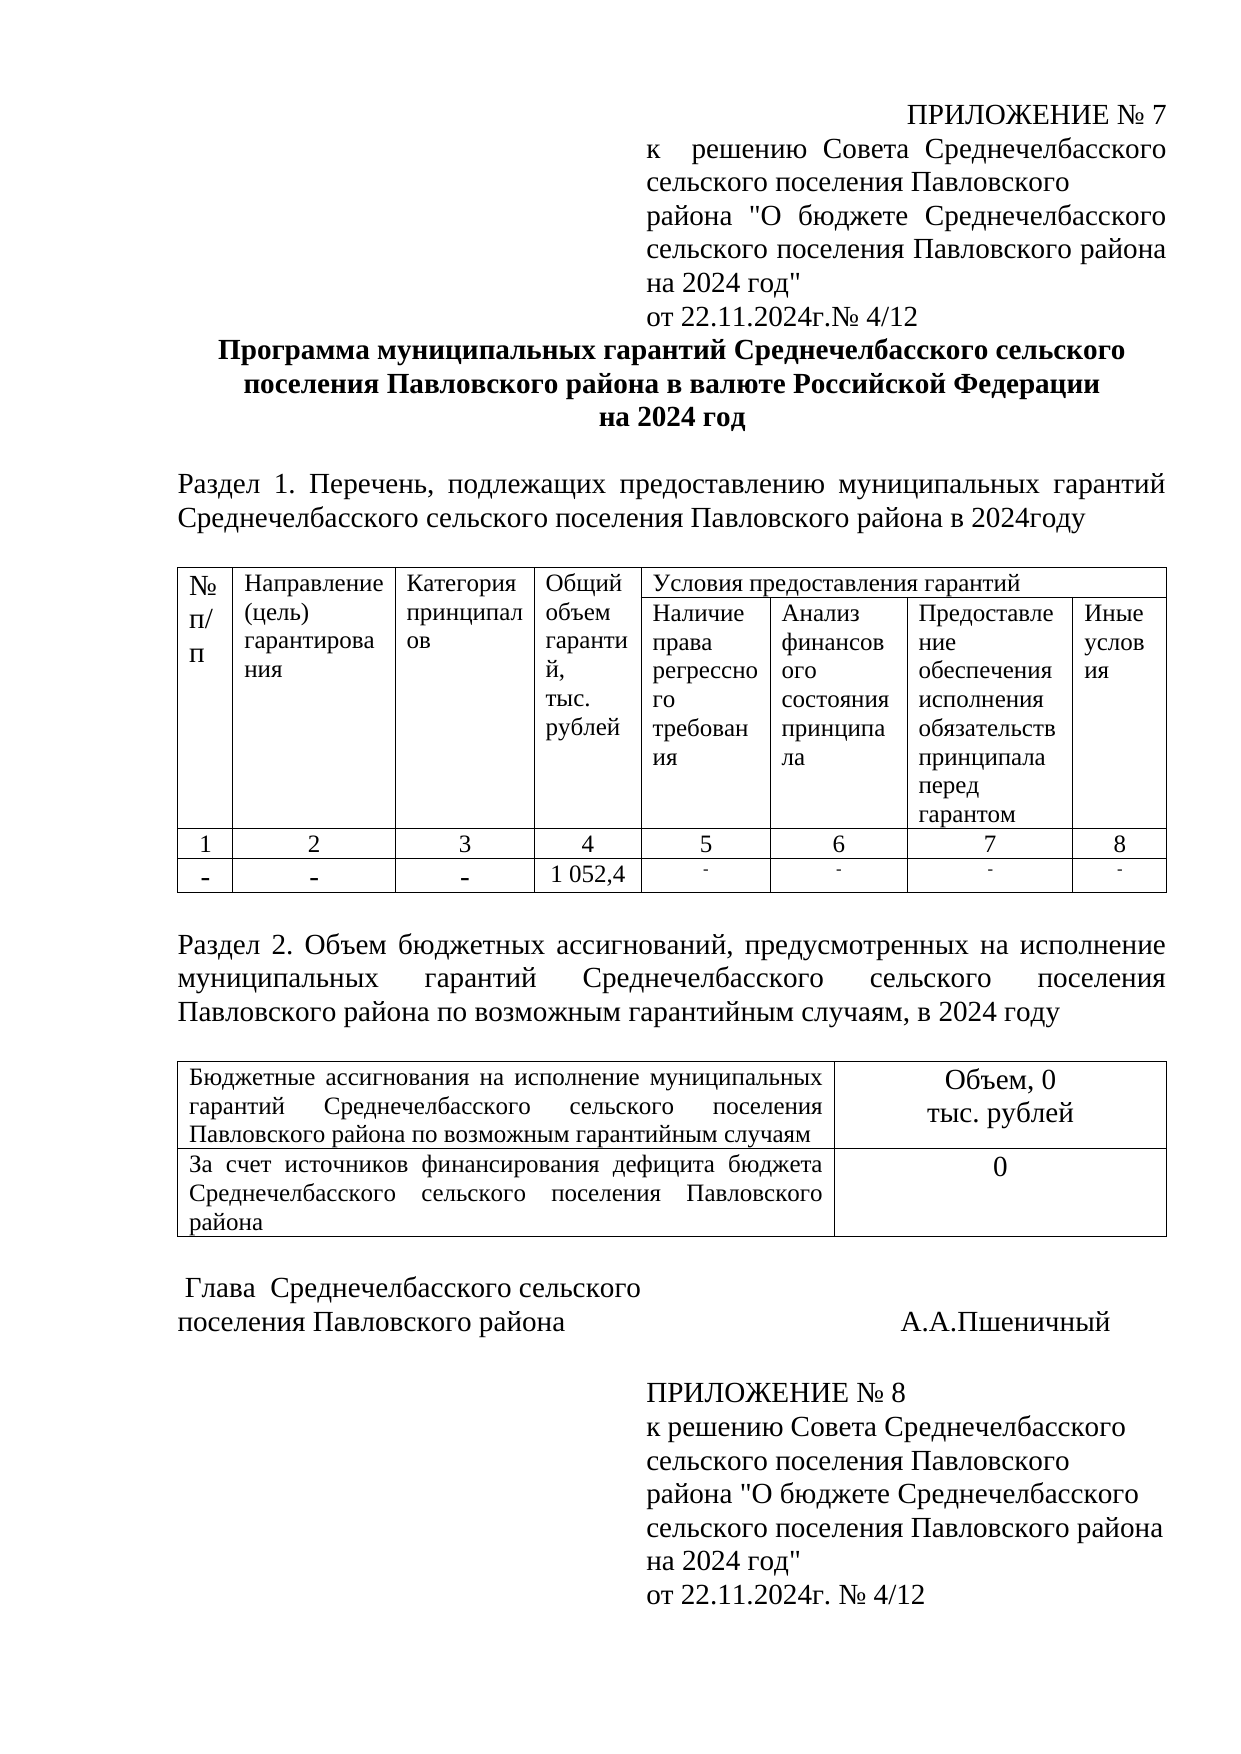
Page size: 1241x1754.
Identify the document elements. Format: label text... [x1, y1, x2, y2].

text от 22.11.2024г.№ 4/12 [646, 299, 1167, 332]
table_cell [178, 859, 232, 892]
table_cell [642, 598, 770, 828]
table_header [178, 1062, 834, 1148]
text поселения Павловского района А.А.Пшеничный [177, 1304, 1167, 1337]
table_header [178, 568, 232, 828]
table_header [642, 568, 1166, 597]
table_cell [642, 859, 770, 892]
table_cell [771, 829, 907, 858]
text района "О бюджете Среднечелбасского сельского поселения Павловского района на 2024 год" [646, 198, 1167, 299]
text к решению Совета Среднечелбасского сельского поселения Павловского [646, 1409, 1167, 1476]
text Глава Среднечелбасского сельского [177, 1270, 1167, 1304]
text от 22.11.2024г. № 4/12 [646, 1577, 1167, 1610]
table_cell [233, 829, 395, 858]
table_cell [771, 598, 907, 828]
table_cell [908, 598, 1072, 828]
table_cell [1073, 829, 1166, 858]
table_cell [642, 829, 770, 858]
text Раздел 1. Перечень, подлежащих предоставлению муниципальных гарантий Среднечелбасского сельского поселения Павловского района в 2024году [177, 466, 1167, 533]
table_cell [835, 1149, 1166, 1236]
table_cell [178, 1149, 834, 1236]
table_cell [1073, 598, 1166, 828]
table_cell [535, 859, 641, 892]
text района "О бюджете Среднечелбасского сельского поселения Павловского района на 2024 год" [646, 1476, 1167, 1577]
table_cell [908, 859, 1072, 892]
text на 2024 год [177, 399, 1167, 433]
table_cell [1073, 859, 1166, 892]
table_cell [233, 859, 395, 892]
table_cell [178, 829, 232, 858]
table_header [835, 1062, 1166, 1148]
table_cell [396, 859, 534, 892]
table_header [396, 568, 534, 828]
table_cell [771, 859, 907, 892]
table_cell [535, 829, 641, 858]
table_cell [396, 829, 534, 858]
text Раздел 2. Объем бюджетных ассигнований, предусмотренных на исполнение муниципальных гарантий Среднечелбасского сельского поселения Павловского района по возможным гарантийным случаям, в 2024 году [177, 927, 1167, 1027]
text Программа муниципальных гарантий Среднечелбасского сельского поселения Павловского района в валюте Российской Федерации [177, 332, 1167, 399]
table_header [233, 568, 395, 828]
text ПРИЛОЖЕНИЕ № 8 [646, 1376, 1167, 1409]
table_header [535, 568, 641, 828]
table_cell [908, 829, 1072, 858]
text ПРИЛОЖЕНИЕ № 7 [177, 97, 1167, 131]
text к решению Совета Среднечелбасского сельского поселения Павловского [646, 131, 1167, 198]
